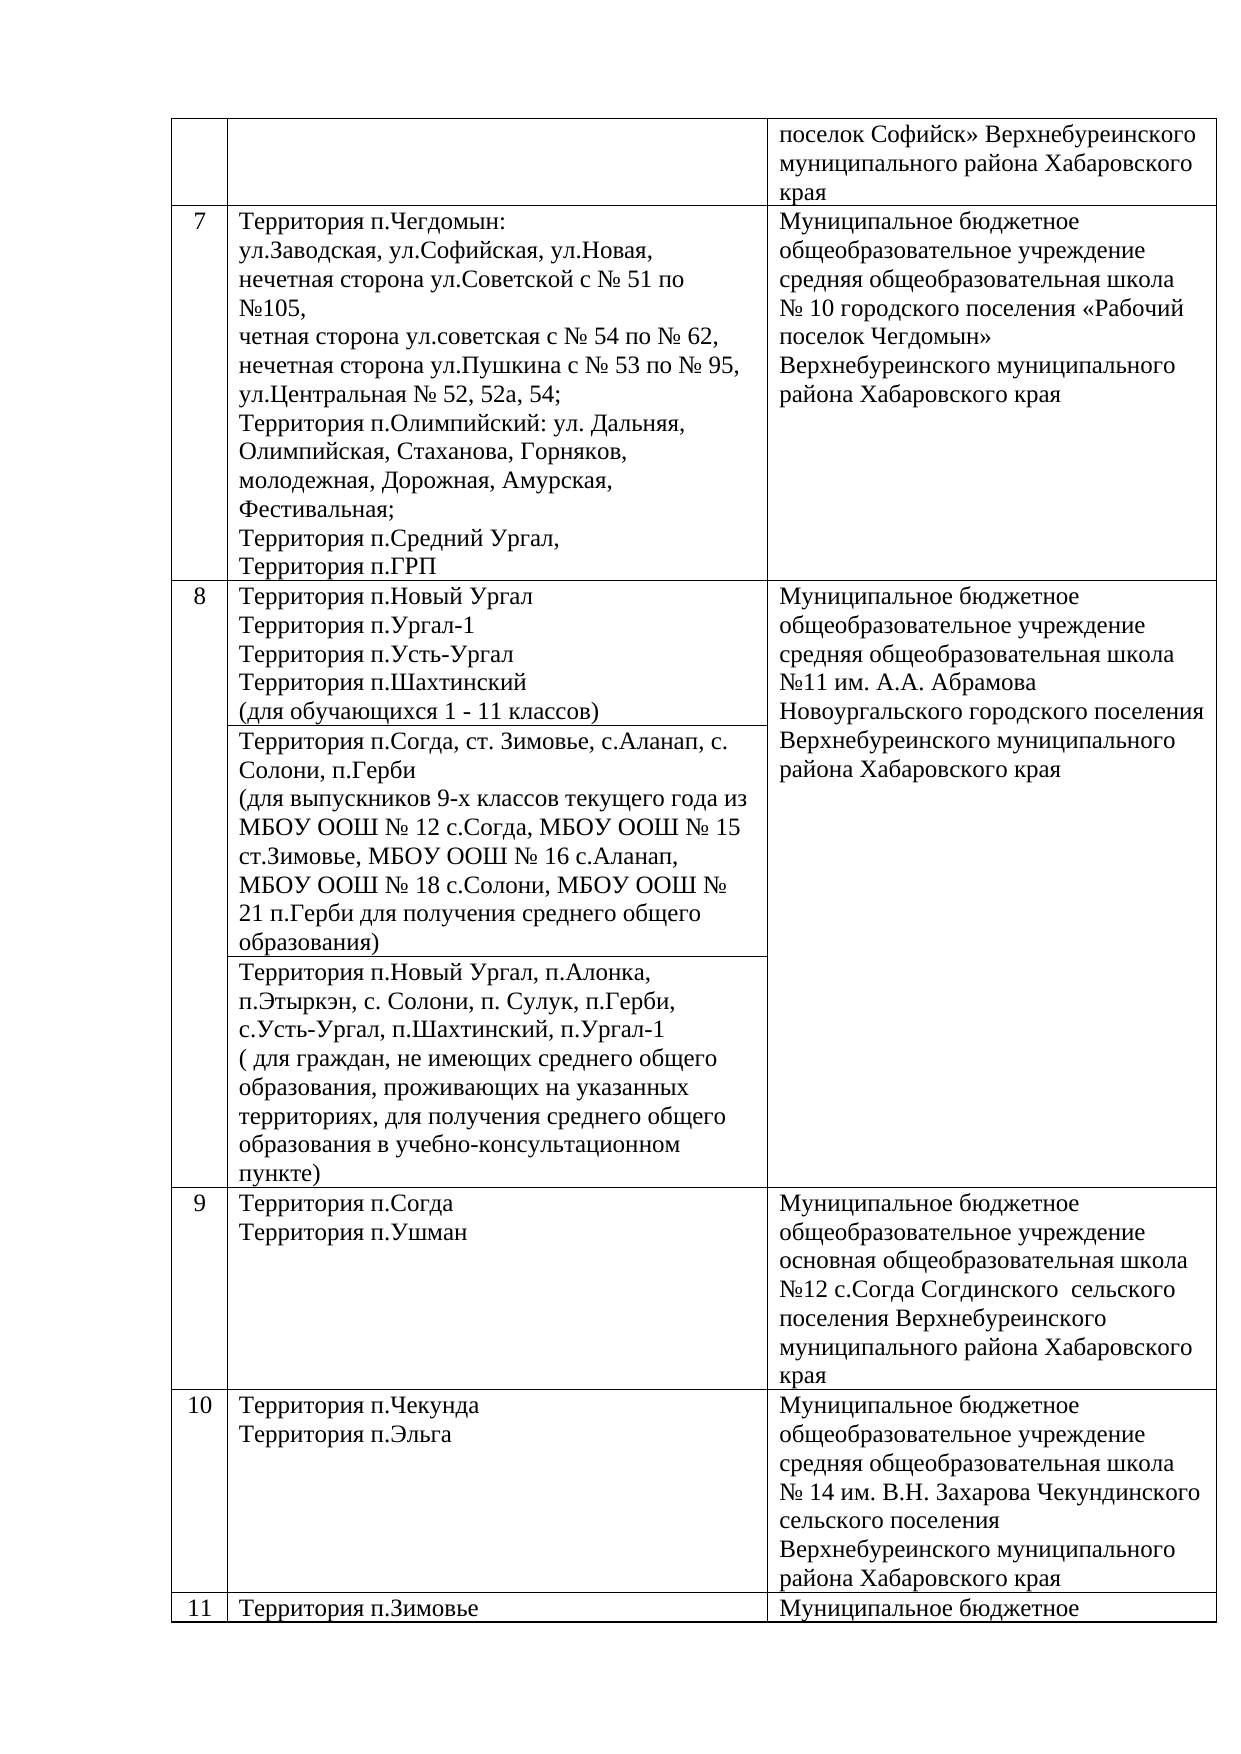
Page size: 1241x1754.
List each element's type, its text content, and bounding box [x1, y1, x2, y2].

table_cell Муниципальное бюджетное общеобразовательное учреждение средняя общеобразовательная школа № 10 городского поселения «Рабочий поселок Чегдомын» Верхнебуреинского муниципального района Хабаровского края [768, 206, 1216, 580]
table_cell 11 [172, 1593, 227, 1621]
table_cell Территория п.Согда Территория п.Ушман [228, 1188, 767, 1389]
table_cell Муниципальное бюджетное общеобразовательное учреждение средняя общеобразовательная школа №11 им. А.А. Абрамова Новоургальского городского поселения Верхнебуреинского муниципального района Хабаровского края [768, 581, 1216, 1187]
table_cell 7 [172, 206, 227, 580]
table_cell Муниципальное бюджетное общеобразовательное учреждение средняя общеобразовательная школа № 14 им. В.Н. Захарова Чекундинского сельского поселения Верхнебуреинского муниципального района Хабаровского края [768, 1390, 1216, 1592]
table_cell Территория п.Чекунда Территория п.Эльга [228, 1390, 767, 1592]
table_cell Территория п.Согда, ст. Зимовье, с.Аланап, с. Солони, п.Герби (для выпускников 9-х классов текущего года из МБОУ ООШ № 12 с.Согда, МБОУ ООШ № 15 ст.Зимовье, МБОУ ООШ № 16 с.Аланап, МБОУ ООШ № 18 с.Солони, МБОУ ООШ № 21 п.Герби для получения среднего общего образования) [228, 726, 767, 956]
table_cell Территория п.Новый Ургал Территория п.Ургал-1 Территория п.Усть-Ургал Территория п.Шахтинский (для обучающихся 1 - 11 классов) [228, 581, 767, 725]
table_cell Территория п.Новый Ургал, п.Алонка, п.Этыркэн, с. Солони, п. Сулук, п.Герби, с.Усть-Ургал, п.Шахтинский, п.Ургал-1 ( для граждан, не имеющих среднего общего образования, проживающих на указанных территориях, для получения среднего общего образования в учебно-консультационном пункте) [228, 957, 767, 1187]
table_cell 10 [172, 1390, 227, 1592]
table_cell 6 [172, 119, 227, 205]
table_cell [228, 1593, 767, 1621]
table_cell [228, 119, 767, 205]
table_cell Муниципальное бюджетное общеобразовательное учреждение основная общеобразовательная школа №12 с.Согда Согдинского сельского поселения Верхнебуреинского муниципального района Хабаровского края [768, 1188, 1216, 1389]
table_cell 9 [172, 1188, 227, 1389]
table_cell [768, 1593, 1216, 1621]
table_cell 8 [172, 581, 227, 1187]
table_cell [768, 119, 1216, 205]
table_cell Территория п.Чегдомын: ул.Заводская, ул.Софийская, ул.Новая, нечетная сторона ул.Советской с № 51 по №105, четная сторона ул.советская с № 54 по № 62, нечетная сторона ул.Пушкина с № 53 по № 95, ул.Центральная № 52, 52а, 54; Территория п.Олимпийский: ул. Дальняя, Олимпийская, Стаханова, Горняков, молодежная, Дорожная, Амурская, Фестивальная; Территория п.Средний Ургал, Территория п.ГРП [228, 206, 767, 580]
